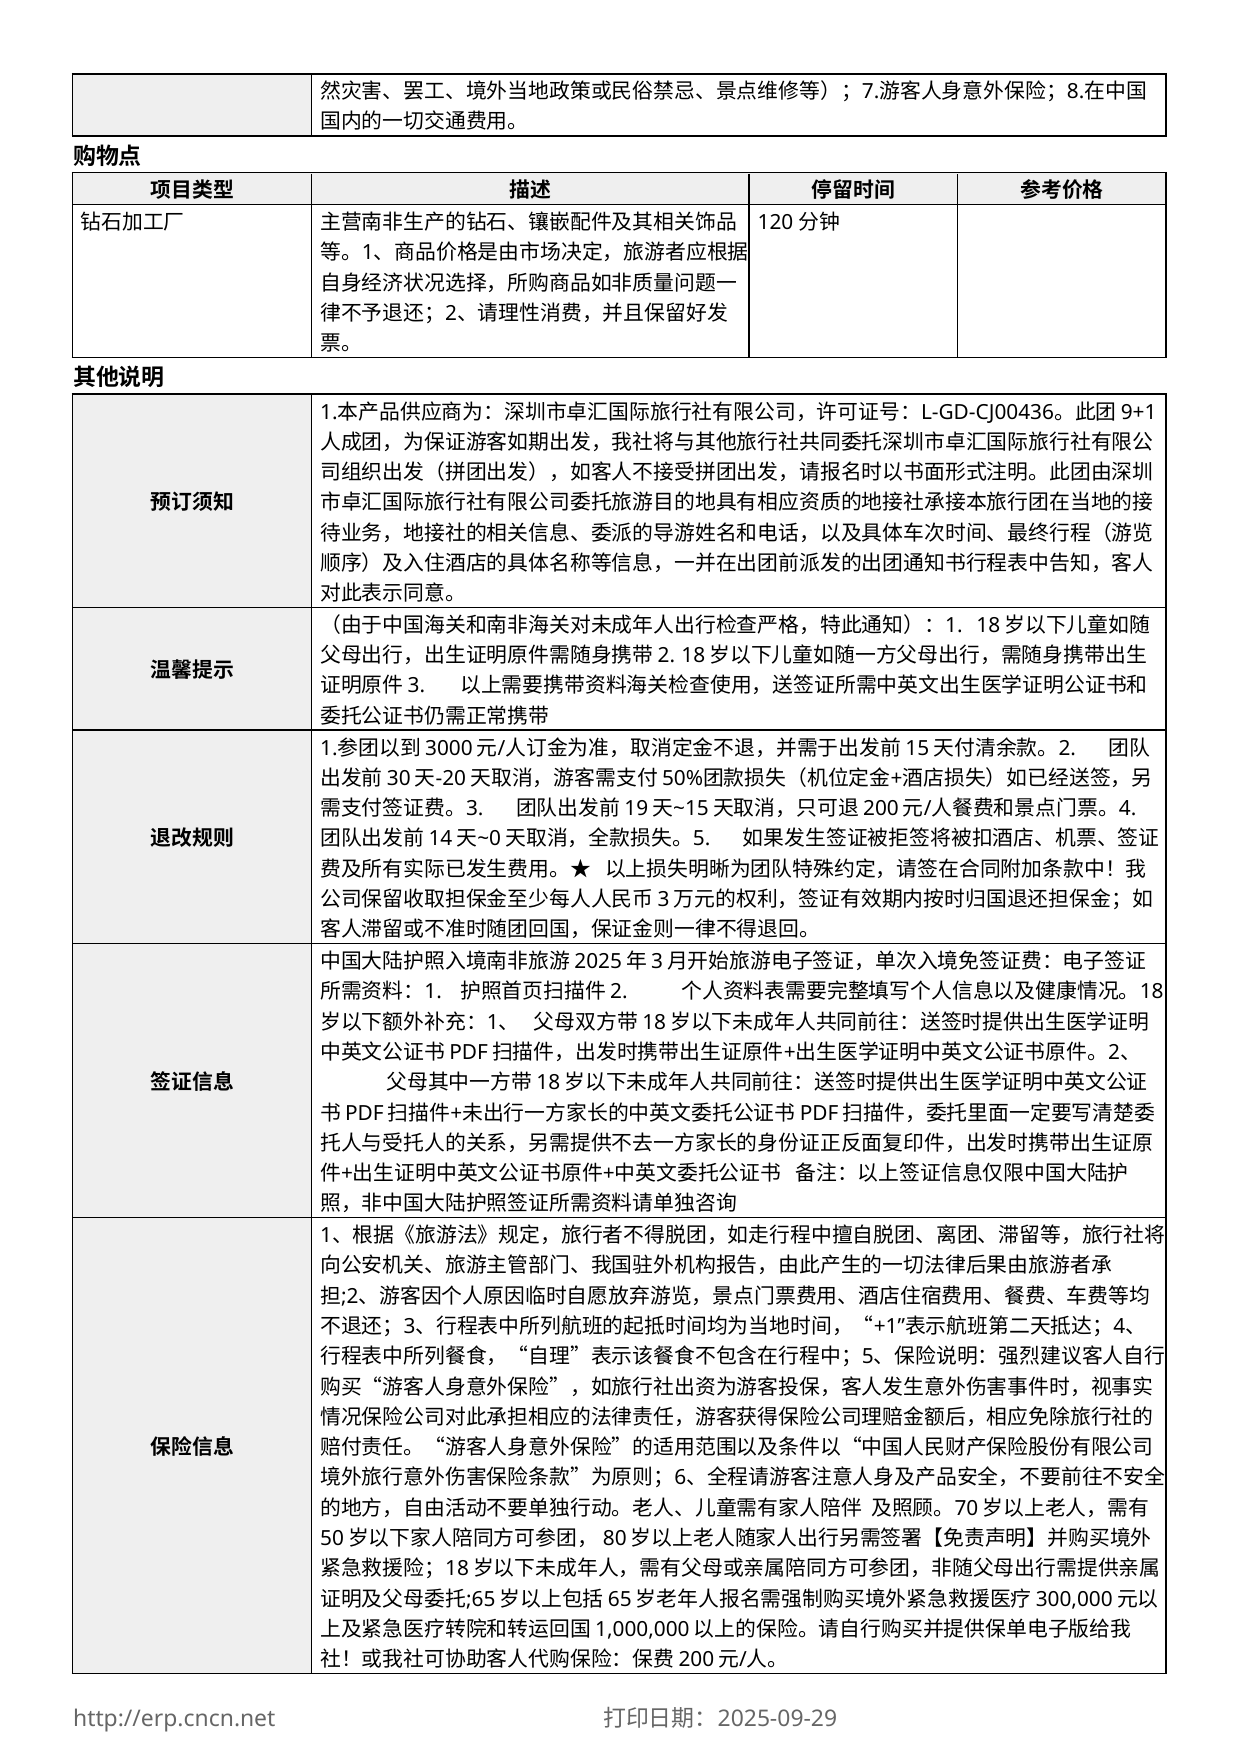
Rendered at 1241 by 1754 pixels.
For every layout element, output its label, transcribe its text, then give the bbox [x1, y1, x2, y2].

table_cell [958, 205, 1165, 356]
table_cell 退改规则 [73, 731, 311, 943]
table_cell 主营南非生产的钻石、镶嵌配件及其相关饰品等。 [312, 205, 748, 356]
table_cell 温馨提示 [73, 608, 311, 729]
text 其他说明 [73, 359, 1167, 392]
table_header 停留时间 [750, 173, 957, 204]
table_cell 费用不包含 [73, 75, 311, 135]
table_cell 1、根据《旅游法》规定，旅行者不得脱团，如走行程中擅自脱团、离团、滞留等，旅行社将向公安机关、旅游主管部门、我国驻外机构报告，由此产生的一切法律后果由旅游者承担; [312, 1218, 1165, 1673]
table_cell 120 分钟 [750, 205, 957, 356]
text 购物点 [73, 138, 1167, 171]
table_header 参考价格 [958, 173, 1165, 204]
table_cell 中国大陆护照入境南非旅游2025年3月开始旅游电子签证，单次入境免签证费： [312, 944, 1165, 1217]
table_header 描述 [312, 173, 749, 204]
table_cell （由于中国海关和南非海关对未成年人出行检查严格，特此通知）： [312, 608, 1165, 729]
table_cell 签证信息 [73, 944, 311, 1217]
table_cell 1.参团以到3000元/人订金为准，取消定金不退，并需于出发前15天付清余款。 [312, 731, 1165, 943]
table_cell 钻石加工厂 [73, 205, 311, 356]
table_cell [312, 75, 1165, 135]
table_header 1.本产品供应商为：深圳市卓汇国际旅行社有限公司，许可证号：L-GD-CJ00436。此团9+1人成团，为保证游客如期出发，我社将与其他旅行社共同委托深圳市卓汇国际旅行社有限公司组织出发（拼团出发），如客人不接受拼团出发，请报名时以书面形式注明。此团由深圳市卓汇国际旅行社有限公司委托旅游目的地具有相应资质的地接社承接本旅行团在当地的接待业务，地接社的相关信息、委派的导游姓名和电话，以及具体车次时间、最终行程（游览顺序）及入住酒店的具体名称等信息，一并在出团前派发的出团通知书行程表中告知，客人对此表示同意。 [312, 395, 1165, 606]
table_header 预订须知 [73, 395, 311, 606]
table_header 项目类型 [73, 173, 311, 204]
table_cell 保险信息 [73, 1218, 311, 1673]
